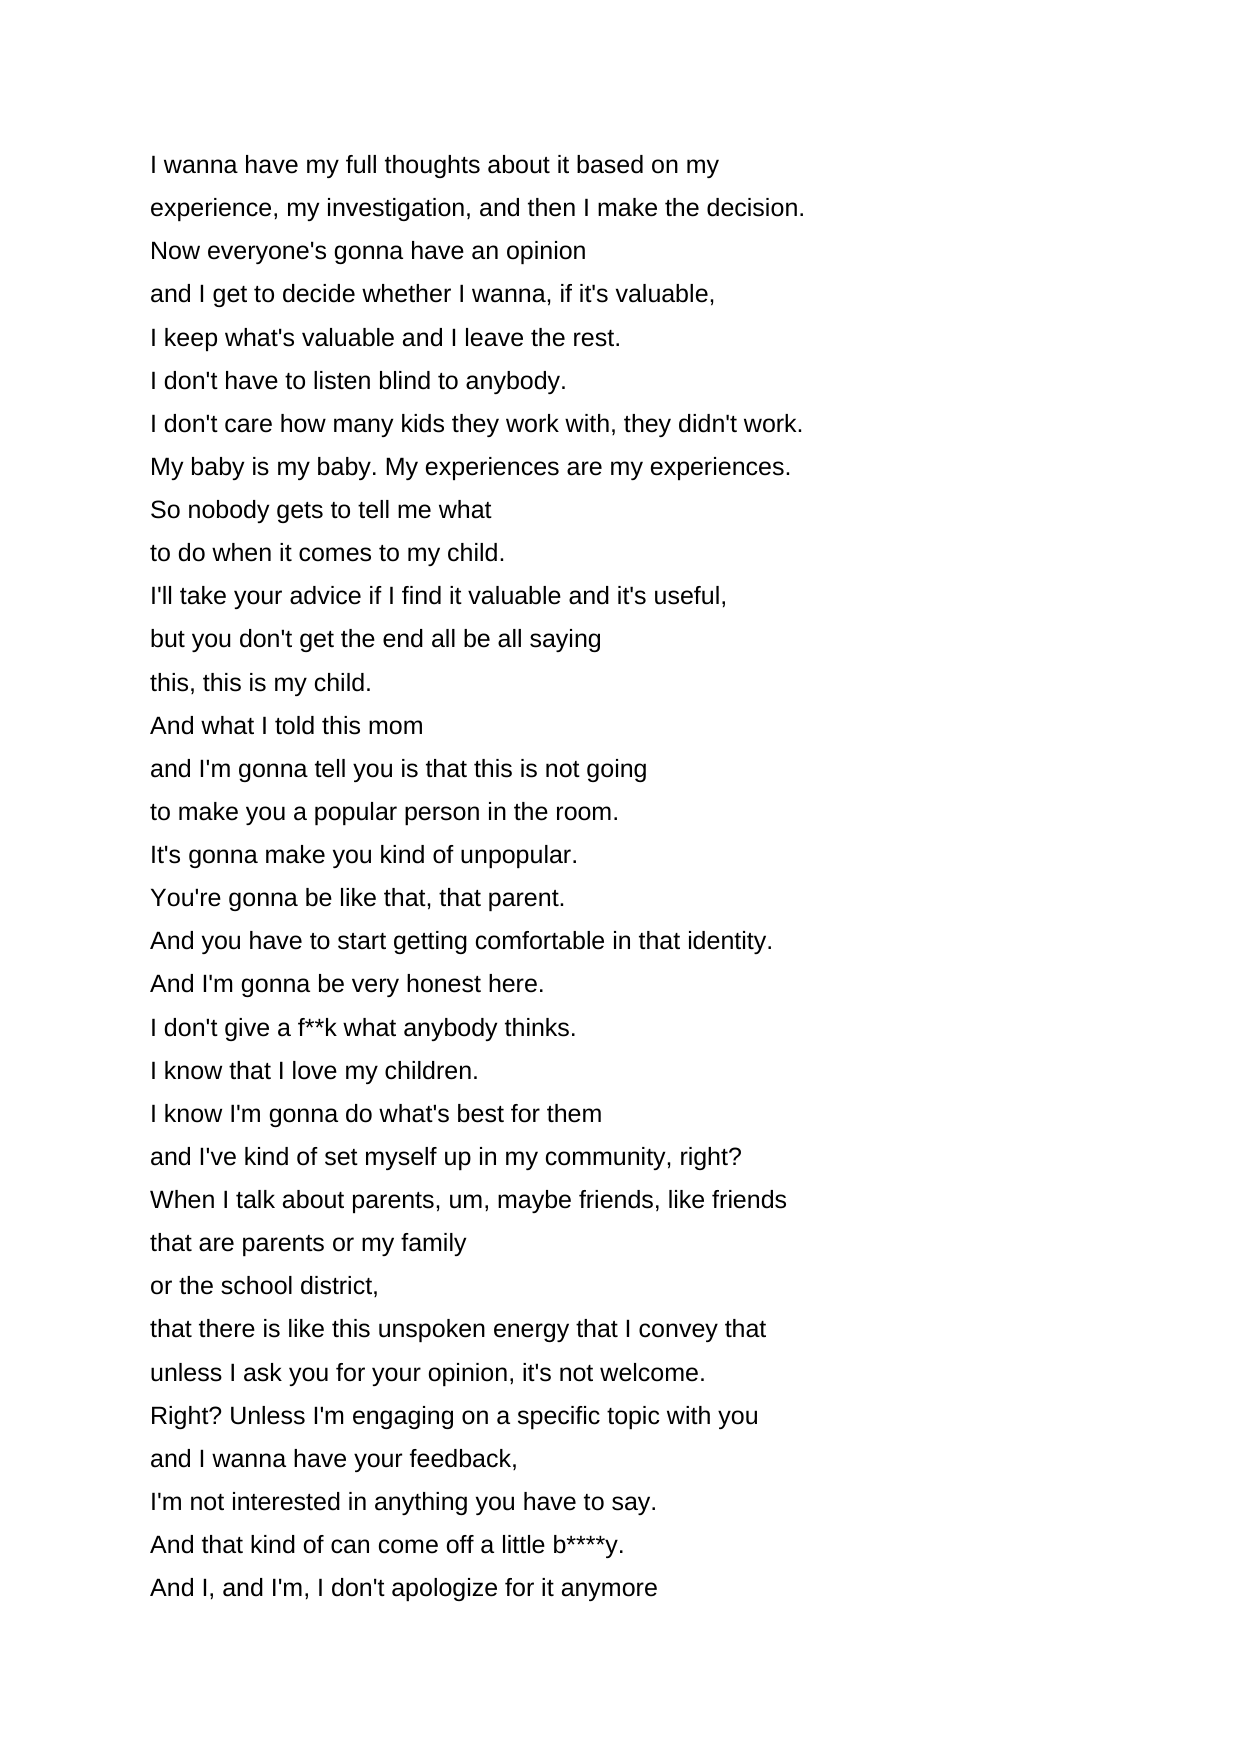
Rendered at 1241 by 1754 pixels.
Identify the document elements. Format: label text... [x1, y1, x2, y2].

text experience, my investigation, and then I make the decision. [150, 193, 1090, 222]
text I know I'm gonna do what's best for them [150, 1099, 1090, 1127]
text Now everyone's gonna have an opinion [150, 236, 1090, 265]
text and I'm gonna tell you is that this is not going [150, 754, 1090, 782]
text I don't have to listen blind to anybody. [150, 366, 1090, 394]
text And you have to start getting comfortable in that identity. [150, 926, 1090, 955]
text And I, and I'm, I don't apologize for it anymore [150, 1573, 1090, 1602]
text And I'm gonna be very honest here. [150, 969, 1090, 998]
text and I've kind of set myself up in my community, right? [150, 1142, 1090, 1171]
text I wanna have my full thoughts about it based on my [150, 150, 1090, 179]
text I'll take your advice if I find it valuable and it's useful, [150, 581, 1090, 610]
text but you don't get the end all be all saying [150, 624, 1090, 653]
text and I wanna have your feedback, [150, 1444, 1090, 1472]
text or the school district, [150, 1271, 1090, 1300]
text And that kind of can come off a little b****y. [150, 1530, 1090, 1559]
text I don't give a f**k what anybody thinks. [150, 1012, 1090, 1041]
text to make you a popular person in the room. [150, 797, 1090, 826]
text You're gonna be like that, that parent. [150, 883, 1090, 912]
text When I talk about parents, um, maybe friends, like friends [150, 1185, 1090, 1214]
text My baby is my baby. My experiences are my experiences. [150, 452, 1090, 481]
text So nobody gets to tell me what [150, 495, 1090, 524]
text that are parents or my family [150, 1228, 1090, 1257]
text I know that I love my children. [150, 1056, 1090, 1084]
text that there is like this unspoken energy that I convey that [150, 1314, 1090, 1343]
text Right? Unless I'm engaging on a specific topic with you [150, 1401, 1090, 1429]
text And what I told this mom [150, 711, 1090, 739]
text to do when it comes to my child. [150, 538, 1090, 567]
text and I get to decide whether I wanna, if it's valuable, [150, 279, 1090, 308]
text unless I ask you for your opinion, it's not welcome. [150, 1357, 1090, 1386]
text I don't care how many kids they work with, they didn't work. [150, 409, 1090, 437]
text this, this is my child. [150, 667, 1090, 696]
text It's gonna make you kind of unpopular. [150, 840, 1090, 869]
text I'm not interested in anything you have to say. [150, 1487, 1090, 1516]
text I keep what's valuable and I leave the rest. [150, 322, 1090, 351]
